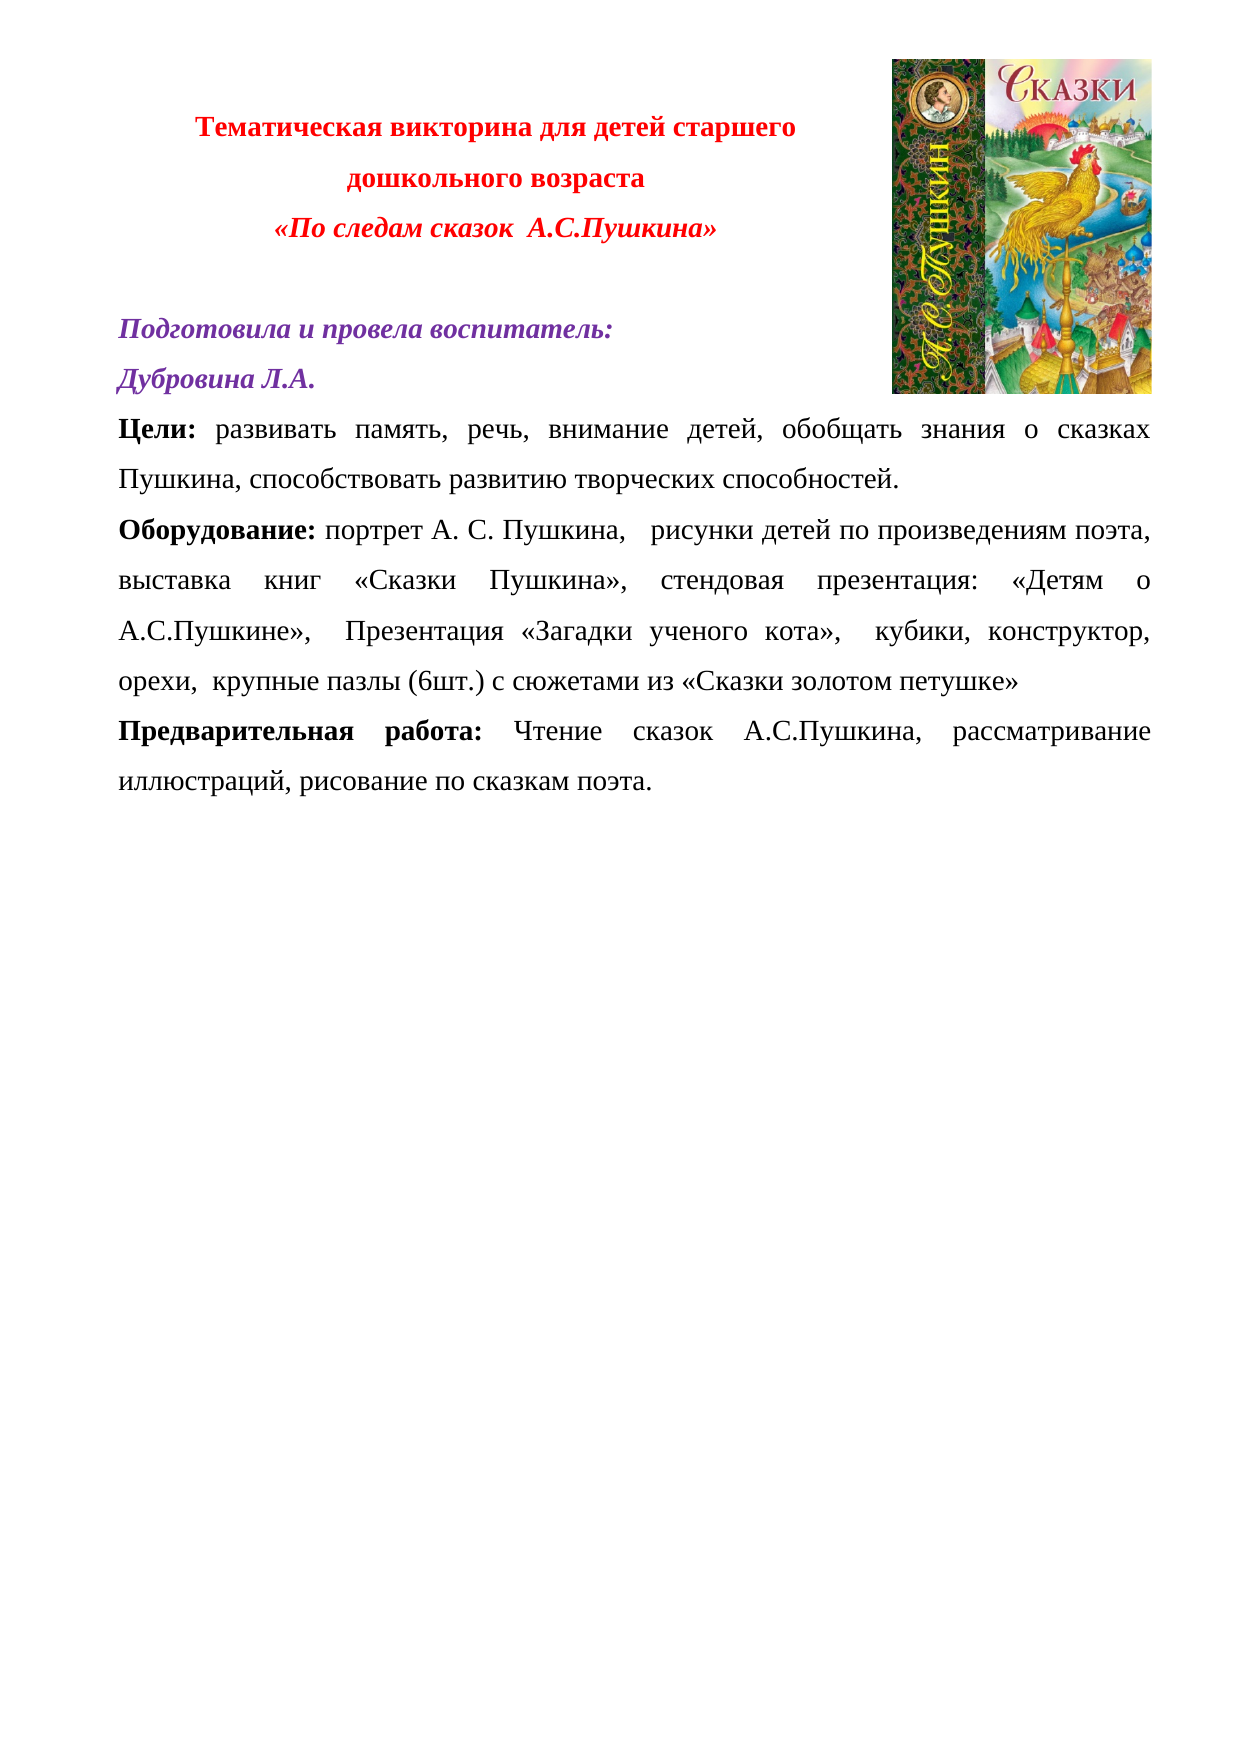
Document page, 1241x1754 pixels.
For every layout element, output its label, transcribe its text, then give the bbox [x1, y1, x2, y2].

text Тематическая викторина для детей старшего дошкольного возраста [118, 109, 892, 193]
text Оборудование: портрет А. С. Пушкина, рисунки детей по произведениям поэта, выставка книг «Сказки Пушкина», стендовая презентация: «Детям о А.С.Пушкине», Презентация «Загадки ученого кота», кубики, конструктор, орехи, крупные пазлы (6шт.) с сюжетами из «Сказки золотом петушке» [118, 512, 1152, 696]
picture [892, 59, 1152, 394]
text Подготовила и провела воспитатель: [118, 311, 892, 344]
text Дубровина Л.А. [118, 361, 892, 394]
text Предварительная работа: Чтение сказок А.С.Пушкина, рассматривание иллюстраций, рисование по сказкам поэта. [118, 713, 1152, 797]
text Цели: развивать память, речь, внимание детей, обобщать знания о сказках Пушкина, способствовать развитию творческих способностей. [118, 411, 1152, 495]
text «По следам сказок А.С.Пушкина» [118, 210, 892, 244]
